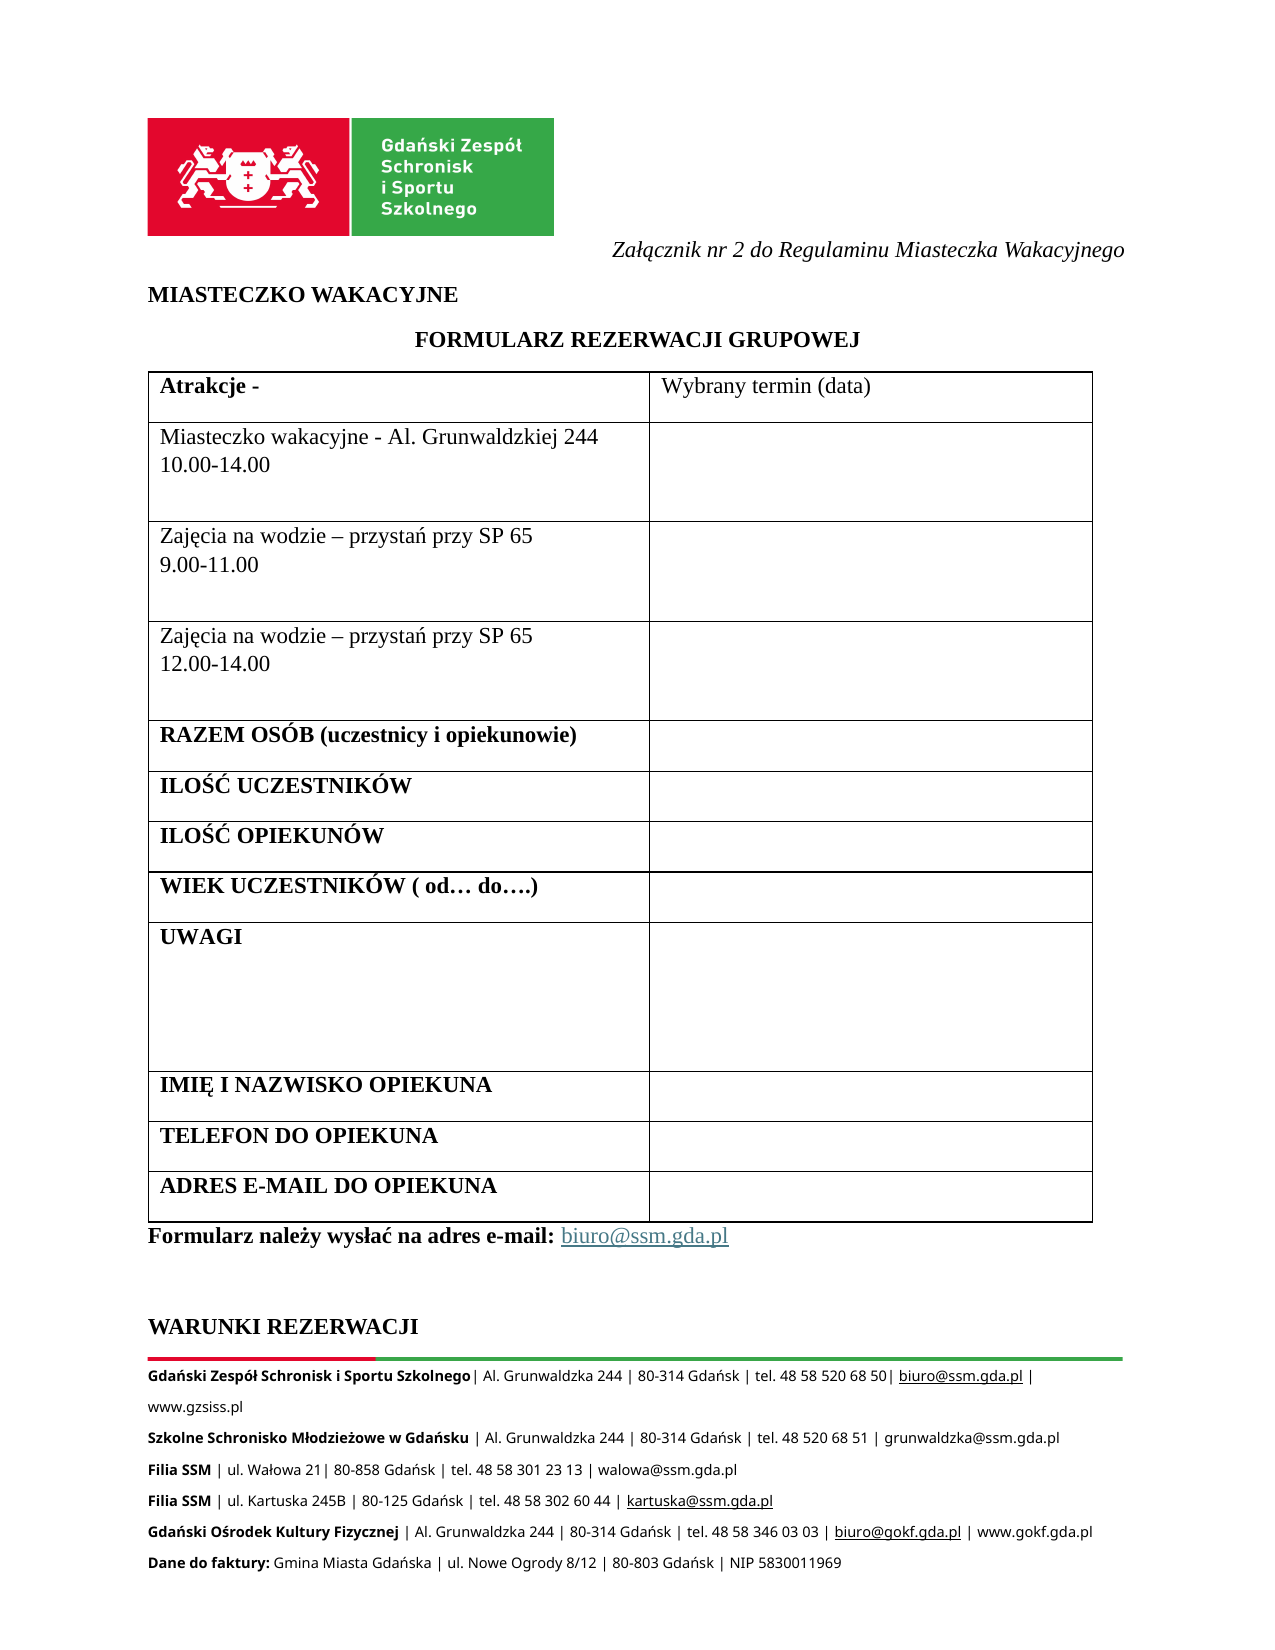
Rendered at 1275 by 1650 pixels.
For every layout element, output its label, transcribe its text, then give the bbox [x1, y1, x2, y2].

table_cell [650, 1072, 1092, 1121]
table_cell [650, 622, 1092, 720]
table_cell RAZEM OSÓB (uczestnicy i opiekunowie) [149, 721, 649, 771]
table_header Atrakcje - [149, 373, 649, 422]
table_cell Zajęcia na wodzie – przystań przy SP 65 9.00-11.00 [149, 522, 649, 621]
picture [147, 118, 554, 236]
table_cell [650, 1172, 1092, 1221]
table_cell TELEFON DO OPIEKUNA [149, 1122, 649, 1171]
table_cell [650, 873, 1092, 922]
table_cell UWAGI [149, 923, 649, 1071]
table_cell WIEK UCZESTNIKÓW ( od… do….) [149, 873, 649, 922]
table_cell [650, 772, 1092, 821]
text MIASTECZKO WAKACYJNE [148, 281, 1127, 307]
table_cell Zajęcia na wodzie – przystań przy SP 65 12.00-14.00 [149, 622, 649, 720]
table_cell [650, 721, 1092, 771]
table_cell IMIĘ I NAZWISKO OPIEKUNA [149, 1072, 649, 1121]
table_cell [650, 822, 1092, 871]
table_cell ADRES E-MAIL DO OPIEKUNA [149, 1172, 649, 1221]
table_header Wybrany termin (data) [650, 373, 1092, 422]
text Załącznik nr 2 do Regulaminu Miasteczka Wakacyjnego [443, 236, 1127, 262]
table_cell [650, 423, 1092, 521]
table_cell [650, 1122, 1092, 1171]
table_cell Miasteczko wakacyjne - Al. Grunwaldzkiej 244 10.00-14.00 [149, 423, 649, 521]
table_cell [650, 522, 1092, 621]
table_cell ILOŚĆ UCZESTNIKÓW [149, 772, 649, 821]
text Formularz należy wysłać na adres e-mail: biuro@ssm.gda.pl [148, 1222, 1127, 1249]
picture [147, 1357, 1123, 1361]
table_cell ILOŚĆ OPIEKUNÓW [149, 822, 649, 871]
table_cell [650, 923, 1092, 1071]
text FORMULARZ REZERWACJI GRUPOWEJ [148, 326, 1127, 353]
text WARUNKI REZERWACJI [148, 1313, 1127, 1339]
